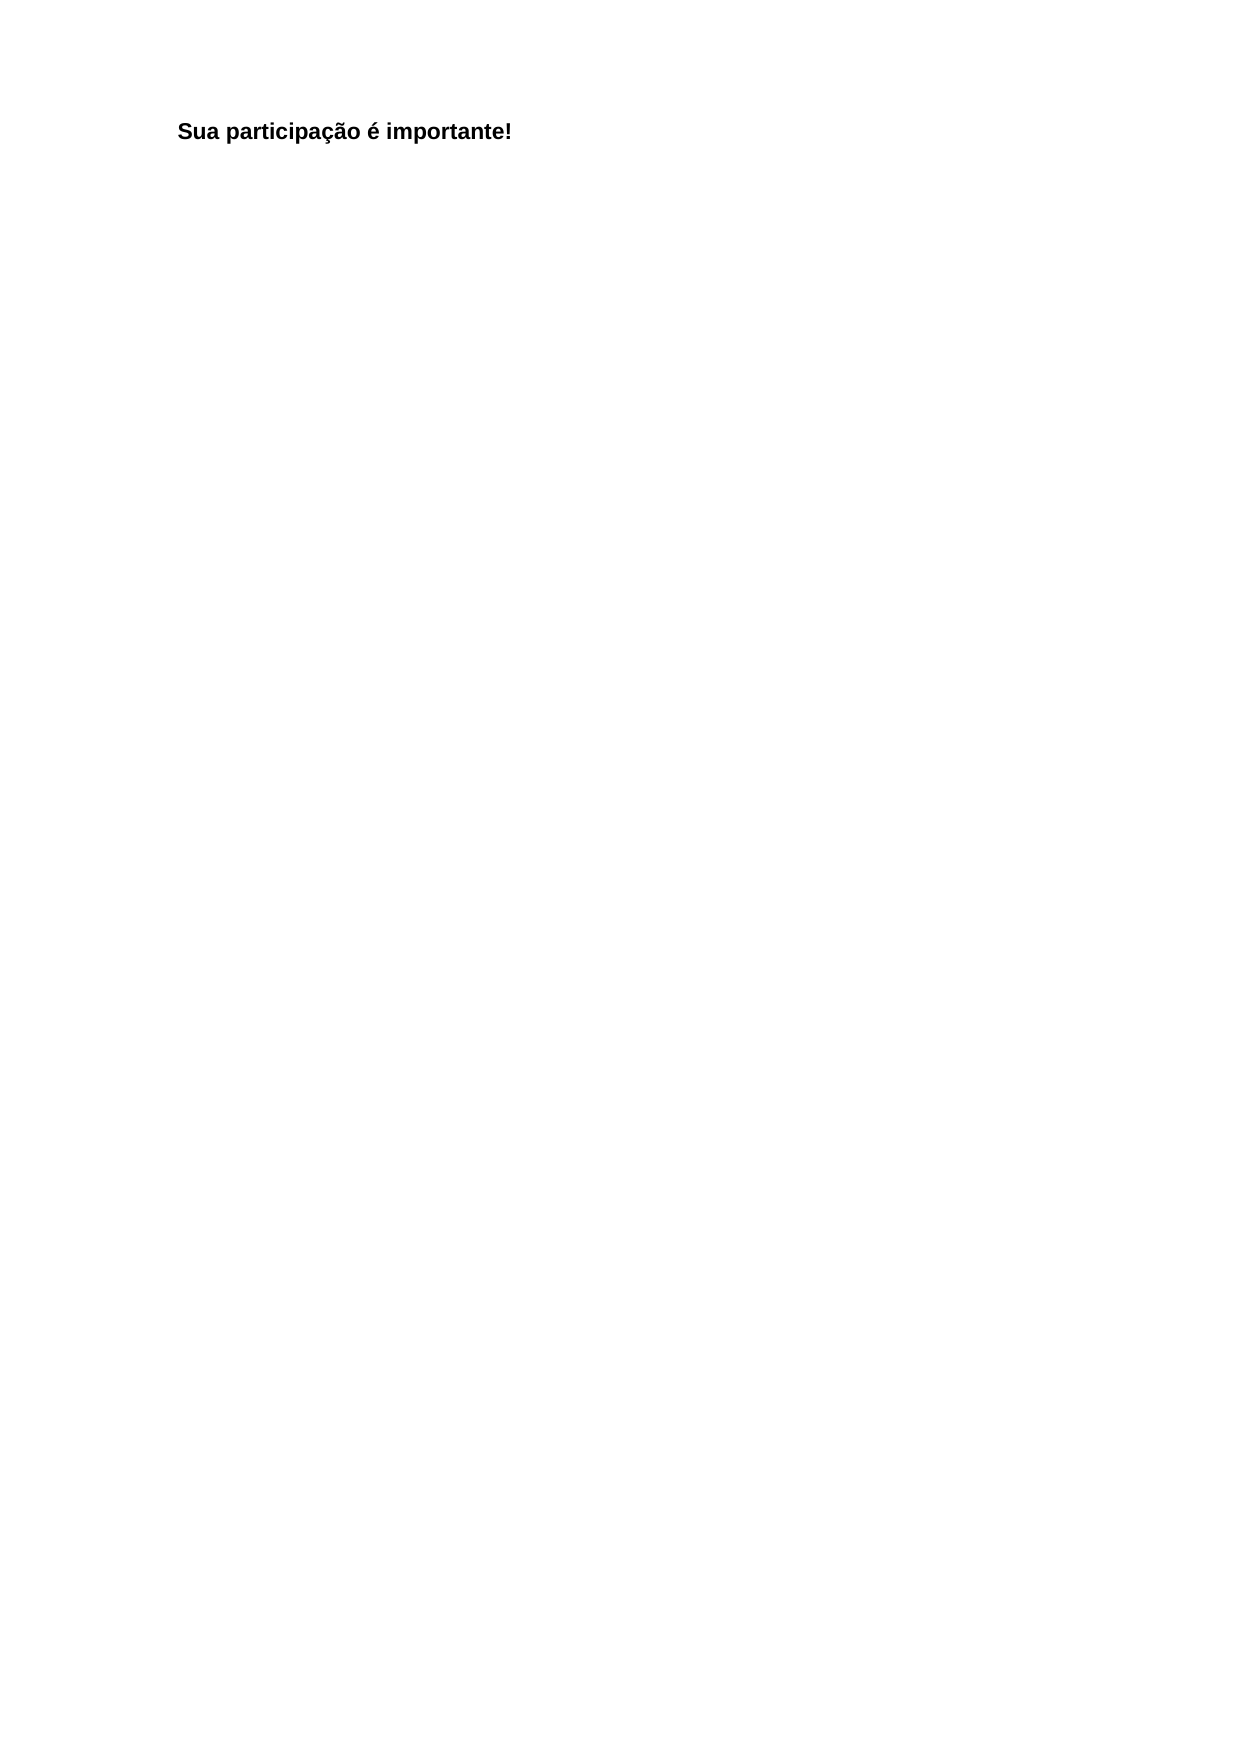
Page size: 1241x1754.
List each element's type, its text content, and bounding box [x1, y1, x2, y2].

text Sua participação é importante! [177, 118, 1063, 144]
